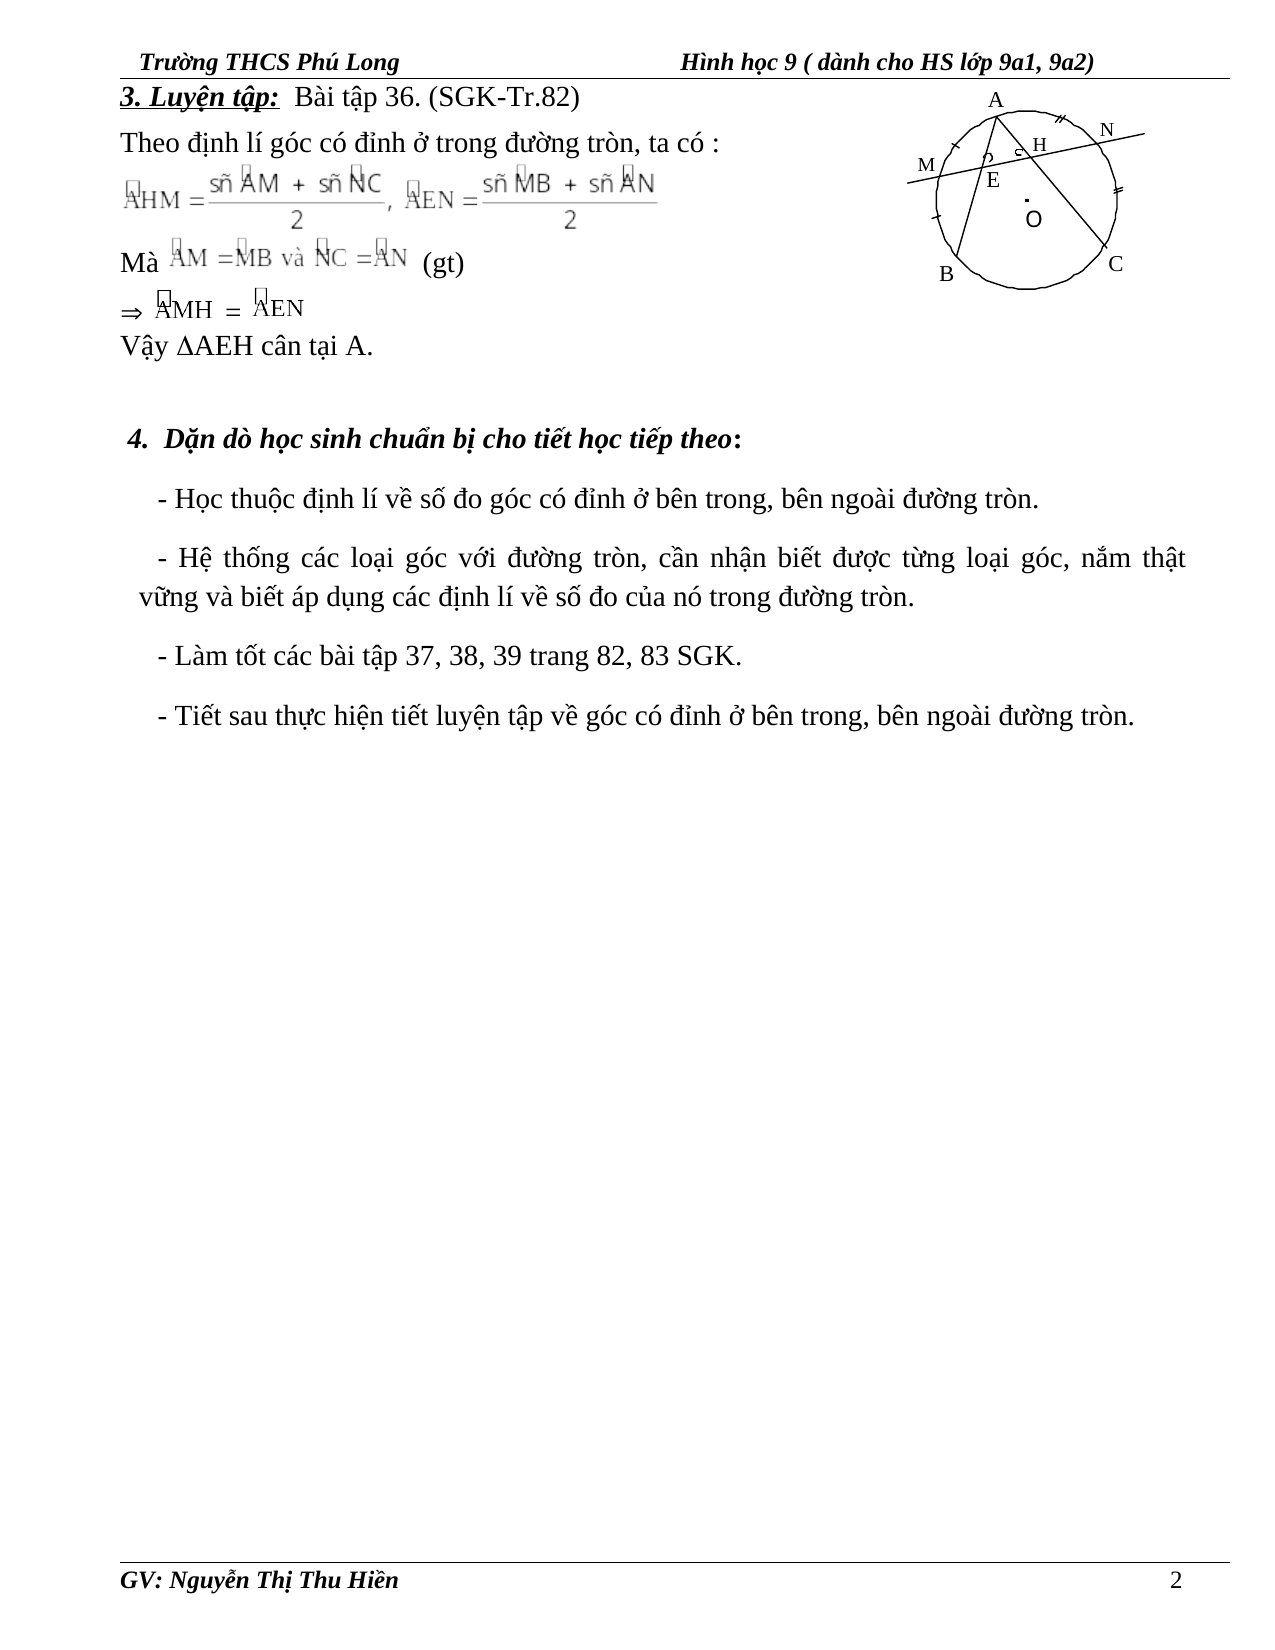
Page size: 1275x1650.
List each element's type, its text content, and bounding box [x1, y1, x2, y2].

table_header [879, 79, 1201, 375]
text - Làm tốt các bài tập 37, 38, 39 trang 82, 83 SGK. [157, 638, 1230, 672]
text - Hệ thống các loại góc với đường tròn, cần nhận biết được từng loại góc, nắm thật vững và biết áp dụng các định lí về số đo của nó trong đường tròn. [139, 540, 1189, 612]
table_header 3. Luyện tập: Bài tập 36. (-Tr.82) Theo định lí góc có đỉnh ở trong đường tròn, ta có : Mà (gt) = Vậy AEH cân tại A. [109, 79, 879, 375]
text 4. Dặn dò học sinh chuẩn bị cho tiết học tiếp theo: [120, 422, 1230, 455]
text - Học thuộc định lí về số đo góc có đỉnh ở bên trong, bên ngoài đường tròn. [157, 481, 1230, 514]
text - Tiết sau thực hiện tiết luyện tập về góc có đỉnh ở bên trong, bên ngoài đường tròn. [157, 698, 1230, 731]
